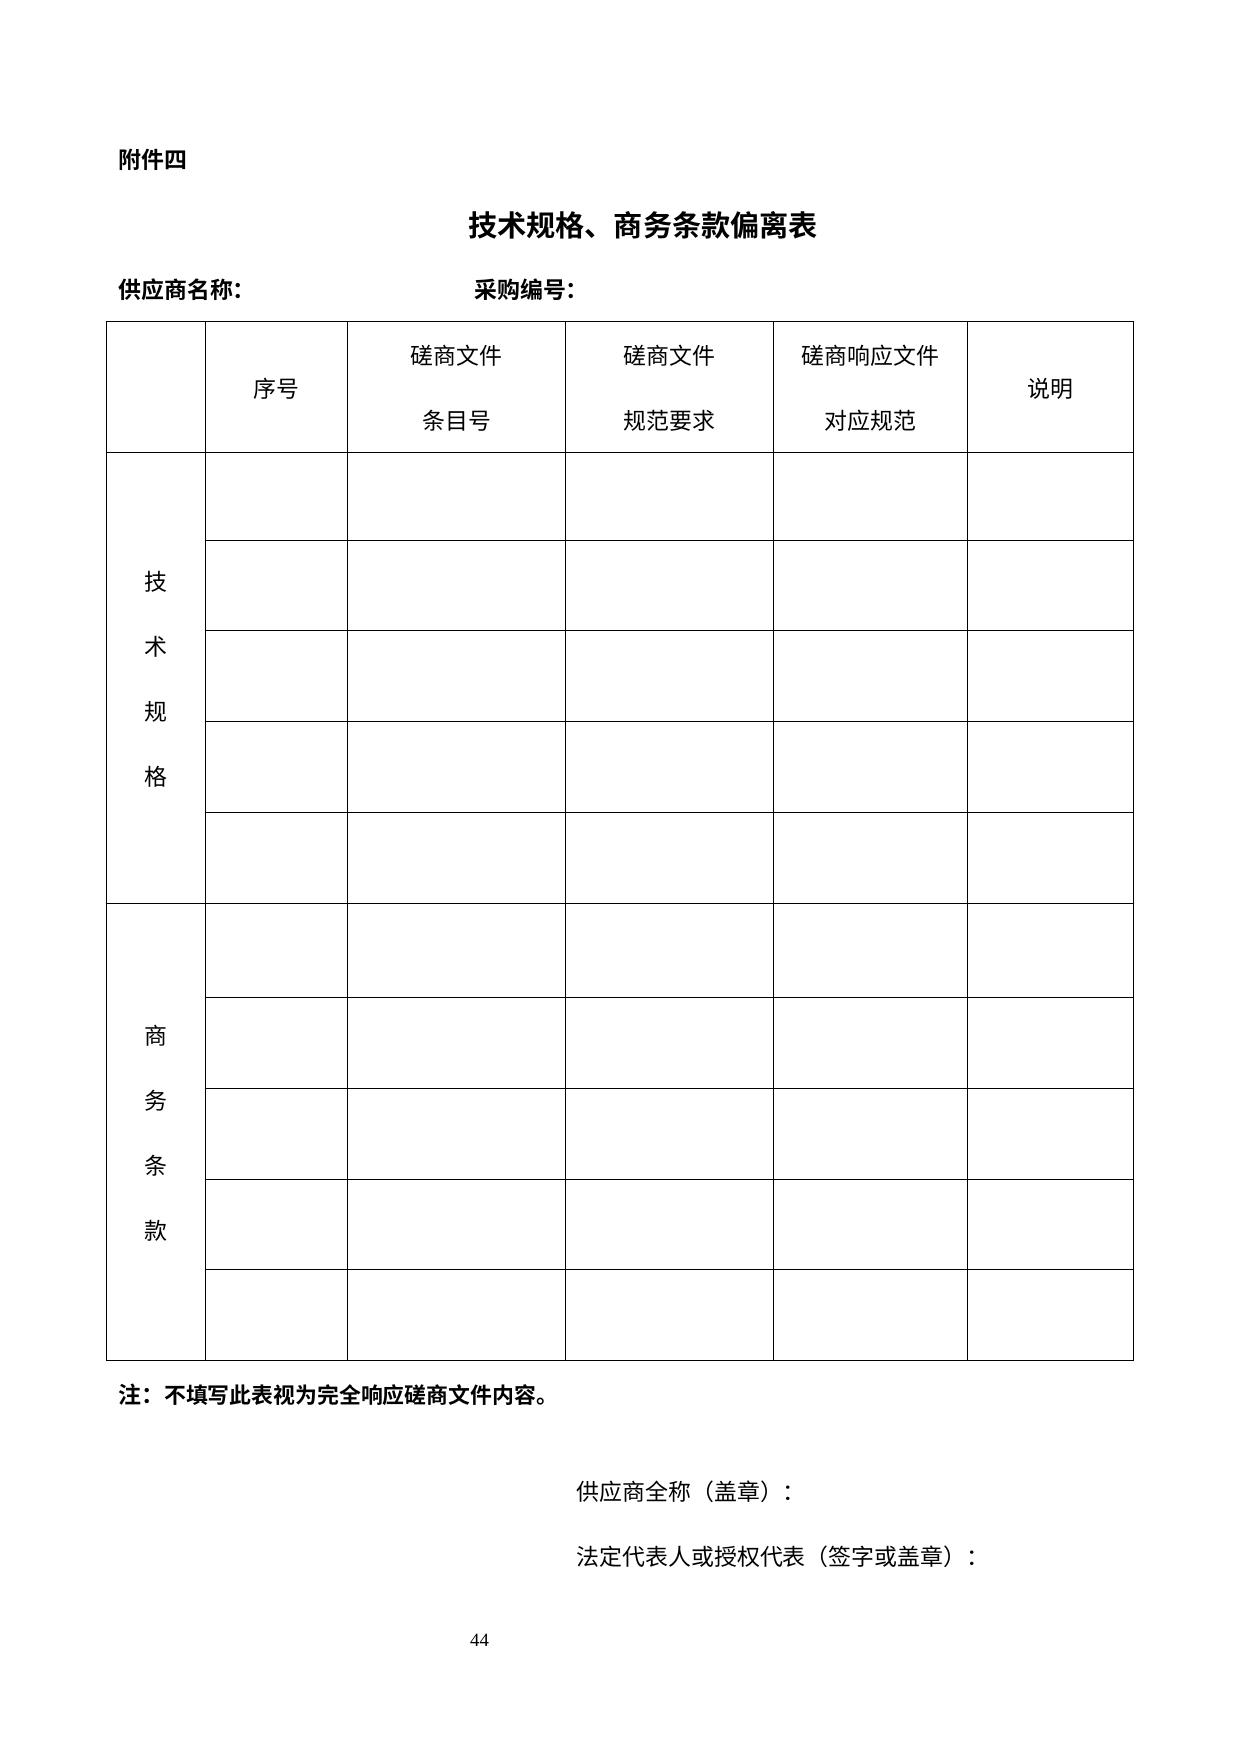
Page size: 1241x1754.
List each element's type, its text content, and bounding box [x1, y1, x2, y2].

table_cell [566, 1270, 773, 1360]
table_cell [348, 541, 565, 630]
table_header 磋商响应文件 对应规范 [774, 322, 967, 452]
table_cell [206, 1180, 347, 1269]
table_cell [968, 631, 1133, 721]
text 技术规格、商务条款偏离表 [118, 191, 1122, 256]
text 附件四 [118, 126, 1122, 191]
table_cell [348, 722, 565, 812]
table_cell [206, 904, 347, 997]
table_cell [968, 453, 1133, 539]
table_cell [348, 998, 565, 1088]
table_header 磋商文件 规范要求 [566, 322, 773, 452]
table_cell [566, 813, 773, 902]
table_cell [968, 998, 1133, 1088]
table_cell [348, 1270, 565, 1360]
table_cell [348, 453, 565, 539]
table_cell [566, 904, 773, 997]
table_header 磋商文件 条目号 [348, 322, 565, 452]
table_cell [774, 722, 967, 812]
text 法定代表人或授权代表（签字或盖章）： [118, 1523, 1122, 1588]
text 供应商全称（盖章）： [118, 1458, 1122, 1523]
table_cell [206, 813, 347, 902]
table_cell [774, 1180, 967, 1269]
table_cell [348, 631, 565, 721]
table_cell [774, 813, 967, 902]
table_header 序号 [206, 322, 347, 452]
table_cell [566, 453, 773, 539]
table_cell [566, 722, 773, 812]
table_cell [566, 631, 773, 721]
table_cell [206, 1089, 347, 1178]
table_cell [774, 1089, 967, 1178]
table_cell [968, 904, 1133, 997]
table_header [107, 322, 205, 452]
table_cell [348, 1180, 565, 1269]
table_cell [566, 541, 773, 630]
table_cell [206, 722, 347, 812]
table_cell [206, 453, 347, 539]
table_cell 技 术 规 格 [107, 453, 205, 902]
table_cell [566, 1089, 773, 1178]
table_cell [968, 541, 1133, 630]
table_cell [968, 1180, 1133, 1269]
table_cell [206, 1270, 347, 1360]
table_cell [968, 813, 1133, 902]
table_cell [206, 631, 347, 721]
table_cell [348, 1089, 565, 1178]
table_header 说明 [968, 322, 1133, 452]
table_cell [348, 904, 565, 997]
text 供应商名称： 采购编号： [118, 256, 1122, 321]
table_cell [968, 1089, 1133, 1178]
table_cell [774, 904, 967, 997]
text 注：不填写此表视为完全响应磋商文件内容。 [118, 1361, 1122, 1426]
table_cell [774, 631, 967, 721]
table_cell [774, 541, 967, 630]
table_cell [348, 813, 565, 902]
table_cell [968, 722, 1133, 812]
table_cell [206, 998, 347, 1088]
table_cell [566, 1180, 773, 1269]
table_cell [968, 1270, 1133, 1360]
table_cell [774, 998, 967, 1088]
table_cell [774, 1270, 967, 1360]
table_cell [774, 453, 967, 539]
table_cell [566, 998, 773, 1088]
table_cell [206, 541, 347, 630]
table_cell 商 务 条 款 [107, 904, 205, 1360]
